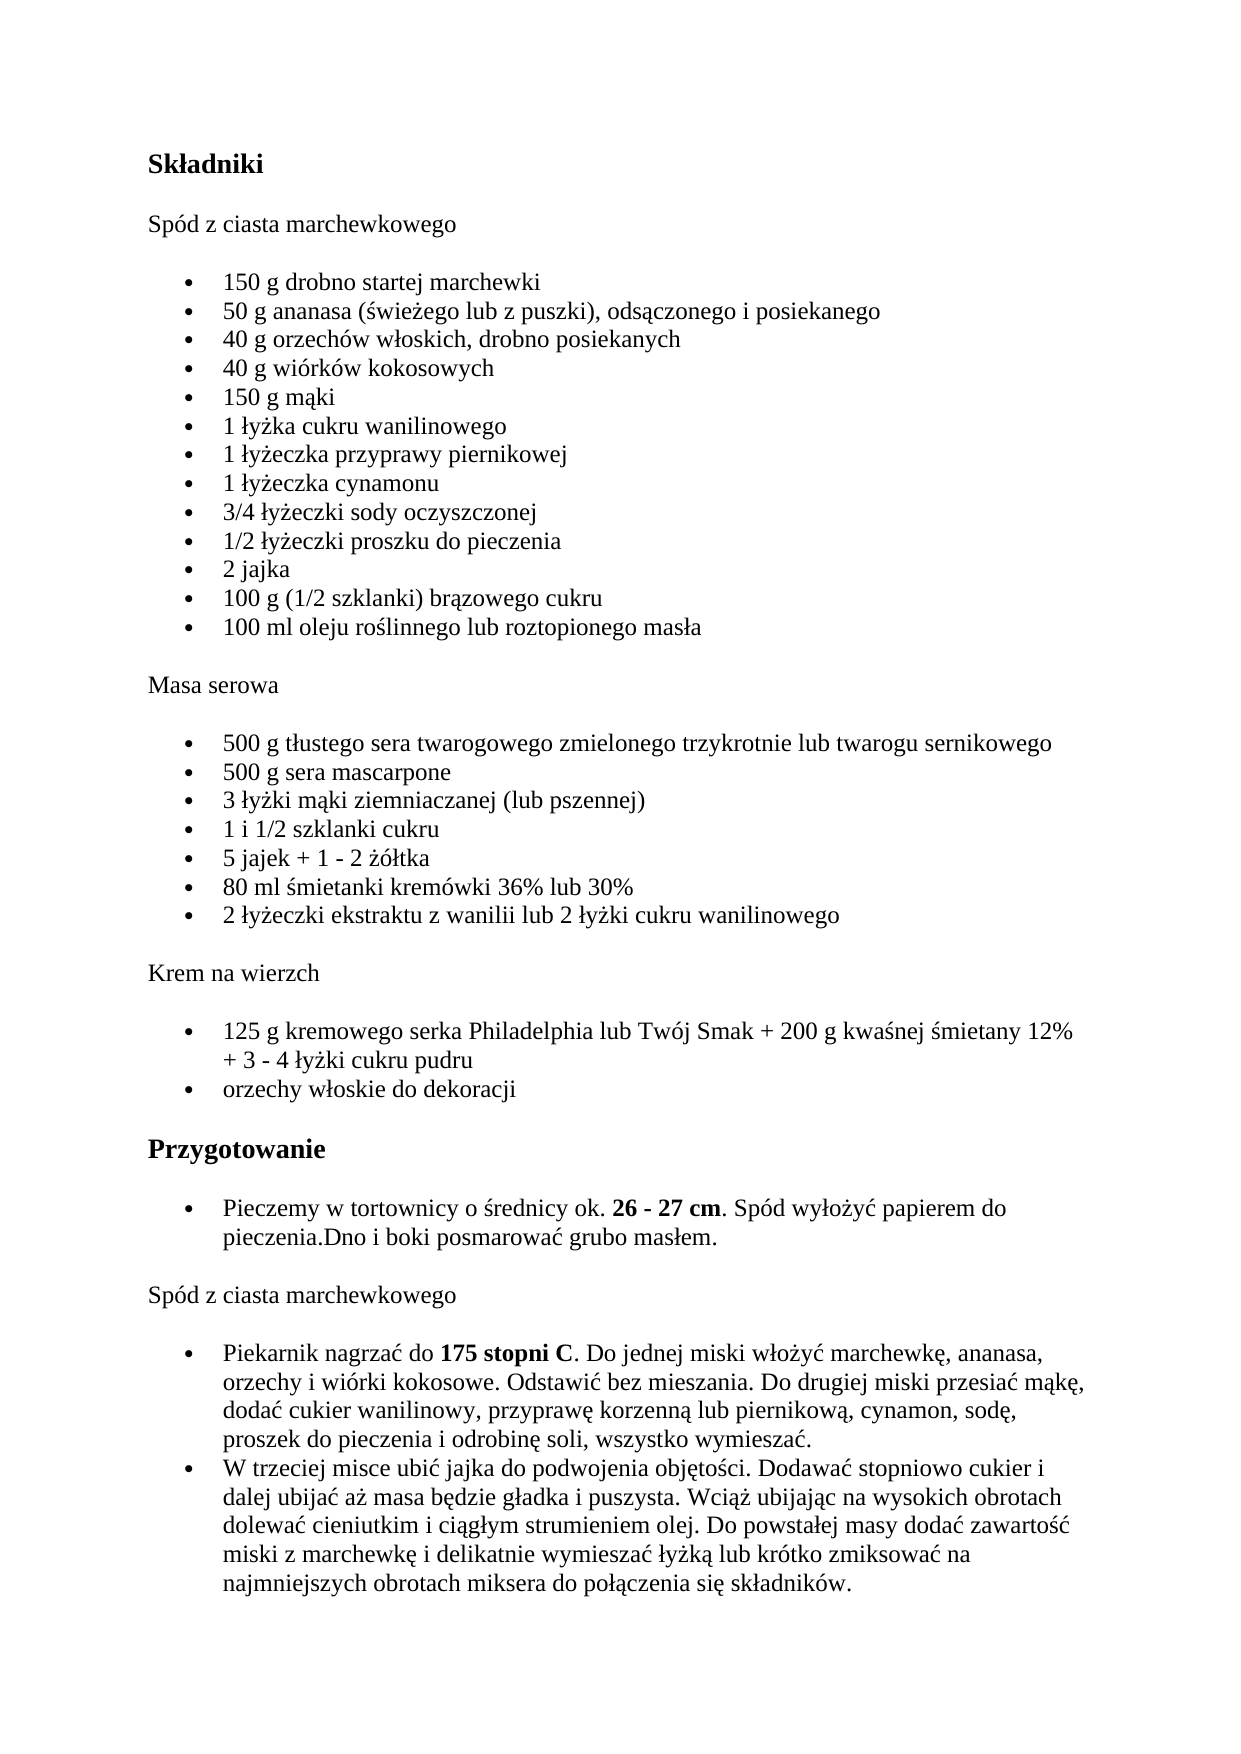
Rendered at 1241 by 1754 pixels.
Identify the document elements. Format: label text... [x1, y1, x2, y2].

list 1 łyżeczka przyprawy piernikowej [185, 439, 1093, 468]
list 3/4 łyżeczki sody oczyszczonej [185, 497, 1093, 526]
list 100 ml oleju roślinnego lub roztopionego masła [185, 612, 1093, 641]
list 80 ml śmietanki kremówki 36% lub 30% [185, 872, 1093, 900]
list 40 g orzechów włoskich, drobno posiekanych [185, 324, 1093, 353]
text Spód z ciasta marchewkowego [148, 1280, 1093, 1309]
list 150 g mąki [185, 382, 1093, 411]
text Spód z ciasta marchewkowego [148, 209, 1093, 238]
list 40 g wiórków kokosowych [185, 353, 1093, 382]
list 1 łyżeczka cynamonu [185, 468, 1093, 497]
list W trzeciej misce ubić jajka do podwojenia objętości. Dodawać stopniowo cukier i dalej ubijać aż masa będzie gładka i puszysta. Wciąż ubijając na wysokich obrotach dolewać cieniutkim i ciągłym strumieniem olej. Do powstałej masy dodać zawartość miski z marchewkę i delikatnie wymieszać łyżką lub krótko zmiksować na najmniejszych obrotach miksera do połączenia się składników. [185, 1453, 1093, 1597]
text Krem na wierzch [148, 958, 1093, 987]
list 2 jajka [185, 554, 1093, 583]
list Piekarnik nagrzać do 175 stopni C. Do jednej miski włożyć marchewkę, ananasa, orzechy i wiórki kokosowe. Odstawić bez mieszania. Do drugiej miski przesiać mąkę, dodać cukier wanilinowy, przyprawę korzenną lub piernikową, cynamon, sodę, proszek do pieczenia i odrobinę soli, wszystko wymieszać. [185, 1338, 1093, 1453]
text Składniki [148, 148, 1093, 180]
list 100 g (1/2 szklanki) brązowego cukru [185, 583, 1093, 612]
list 50 g ananasa (świeżego lub z puszki), odsączonego i posiekanego [185, 296, 1093, 324]
list 500 g sera mascarpone [185, 757, 1093, 785]
list 5 jajek + 1 - 2 żółtka [185, 843, 1093, 872]
list 500 g tłustego sera twarogowego zmielonego trzykrotnie lub twarogu sernikowego [185, 728, 1093, 757]
list 125 g kremowego serka Philadelphia lub Twój Smak + 200 g kwaśnej śmietany 12% + 3 - 4 łyżki cukru pudru [185, 1016, 1093, 1074]
list 150 g drobno startej marchewki [185, 267, 1093, 296]
list orzechy włoskie do dekoracji [185, 1074, 1093, 1102]
list 1/2 łyżeczki proszku do pieczenia [185, 526, 1093, 554]
text Masa serowa [148, 670, 1093, 699]
list 1 łyżka cukru wanilinowego [185, 411, 1093, 439]
list 3 łyżki mąki ziemniaczanej (lub pszennej) [185, 785, 1093, 814]
text Przygotowanie [148, 1132, 1093, 1164]
list 1 i 1/2 szklanki cukru [185, 814, 1093, 843]
list 2 łyżeczki ekstraktu z wanilii lub 2 łyżki cukru wanilinowego [185, 900, 1093, 929]
list Pieczemy w tortownicy o średnicy ok. 26 - 27 cm. Spód wyłożyć papierem do pieczenia.Dno i boki posmarować grubo masłem. [185, 1193, 1093, 1251]
